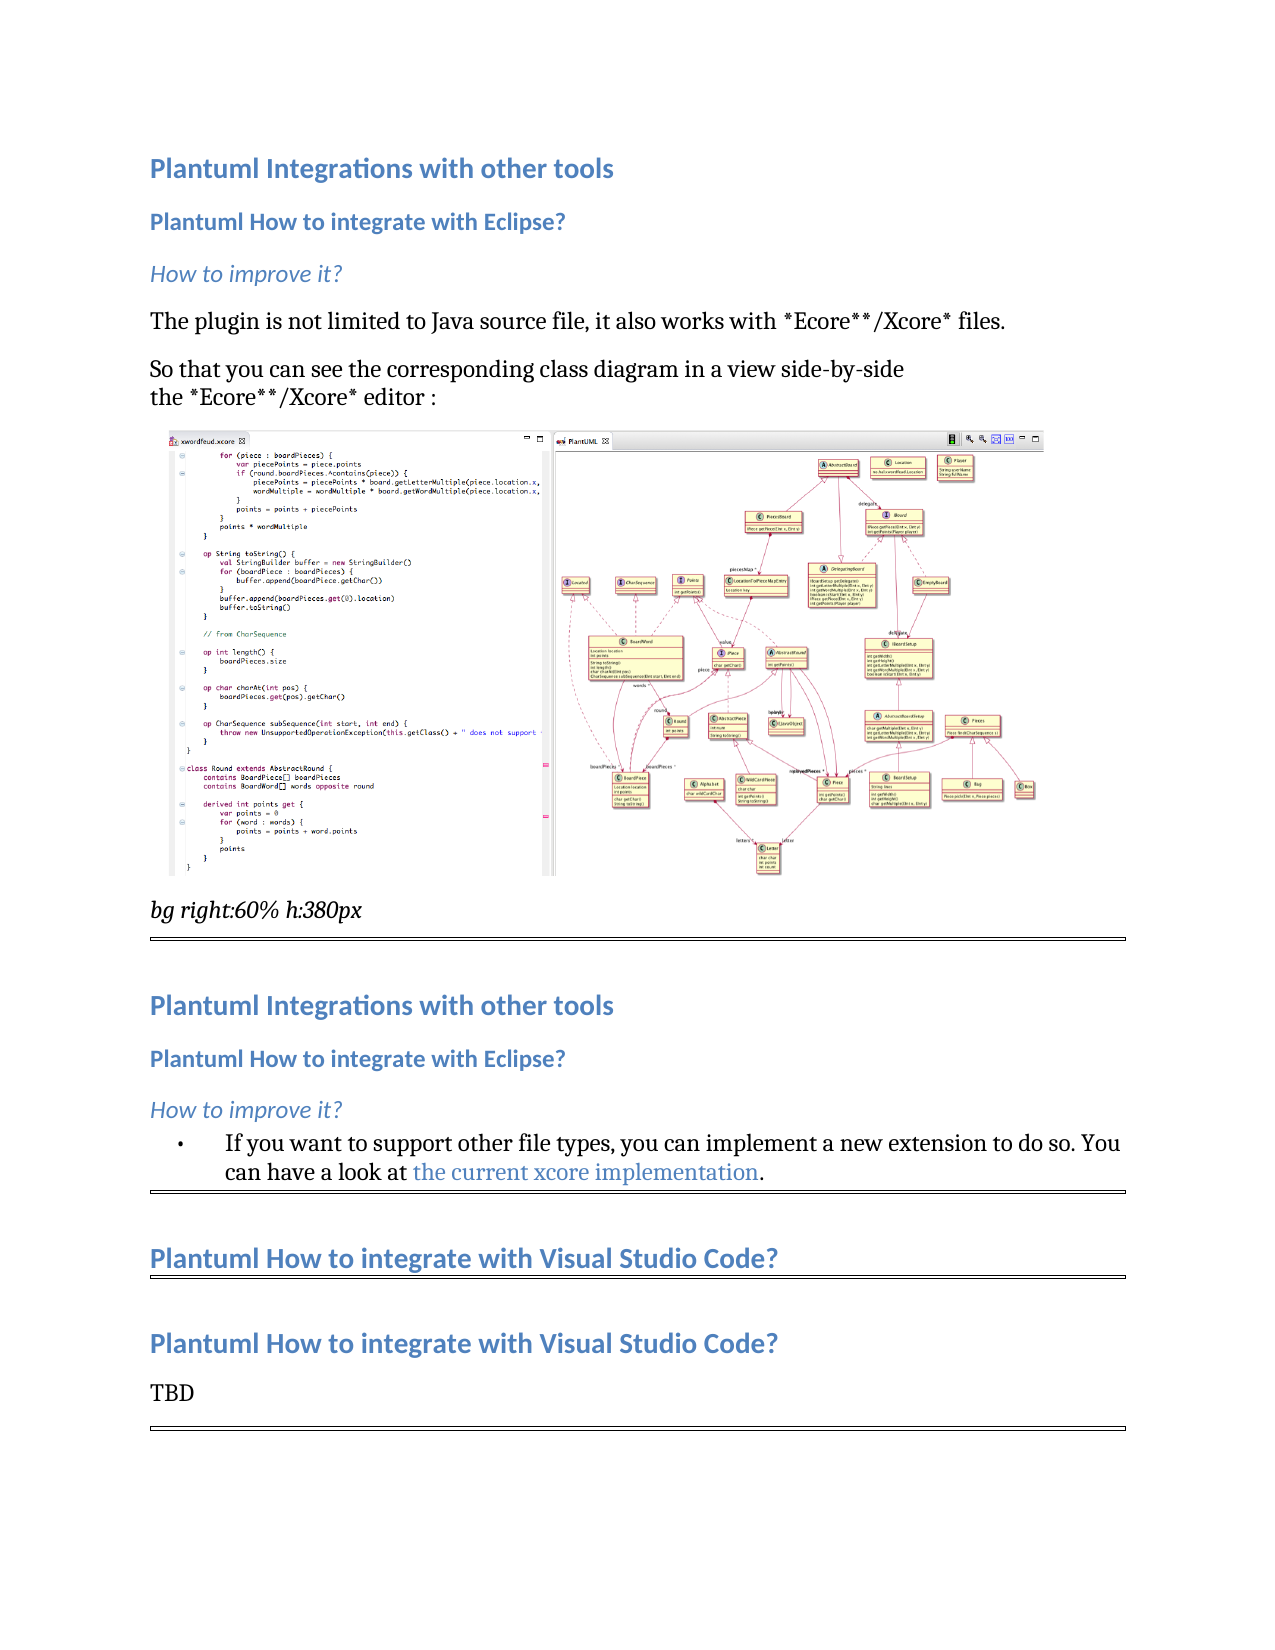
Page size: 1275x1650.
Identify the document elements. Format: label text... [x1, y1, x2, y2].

subtitle Plantuml How to integrate with Eclipse? [150, 206, 1125, 237]
subtitle Plantuml How to integrate with Visual Studio Code? [150, 1240, 1125, 1275]
subtitle Plantuml How to integrate with Eclipse? [150, 1043, 1125, 1074]
text TBD [150, 1379, 1125, 1408]
subtitle Plantuml How to integrate with Visual Studio Code? [150, 1325, 1125, 1361]
subtitle How to improve it? [150, 1095, 1125, 1125]
subtitle Plantuml Integrations with other tools [150, 987, 1125, 1022]
subtitle How to improve it? [150, 258, 1125, 288]
list If you want to support other file types, you can implement a new extension to do so. You can have a look at the current xcore implementation. [175, 1129, 1125, 1186]
text So that you can see the corresponding class diagram in a view side-by-side the *Ecore**/Xcore* editor : [150, 354, 1125, 412]
picture [168, 430, 1044, 876]
text bg right:60% h:380px [150, 896, 1125, 925]
subtitle Plantuml Integrations with other tools [150, 150, 1125, 186]
text The plugin is not limited to Java source file, it also works with *Ecore**/Xcore* files. [150, 307, 1125, 336]
